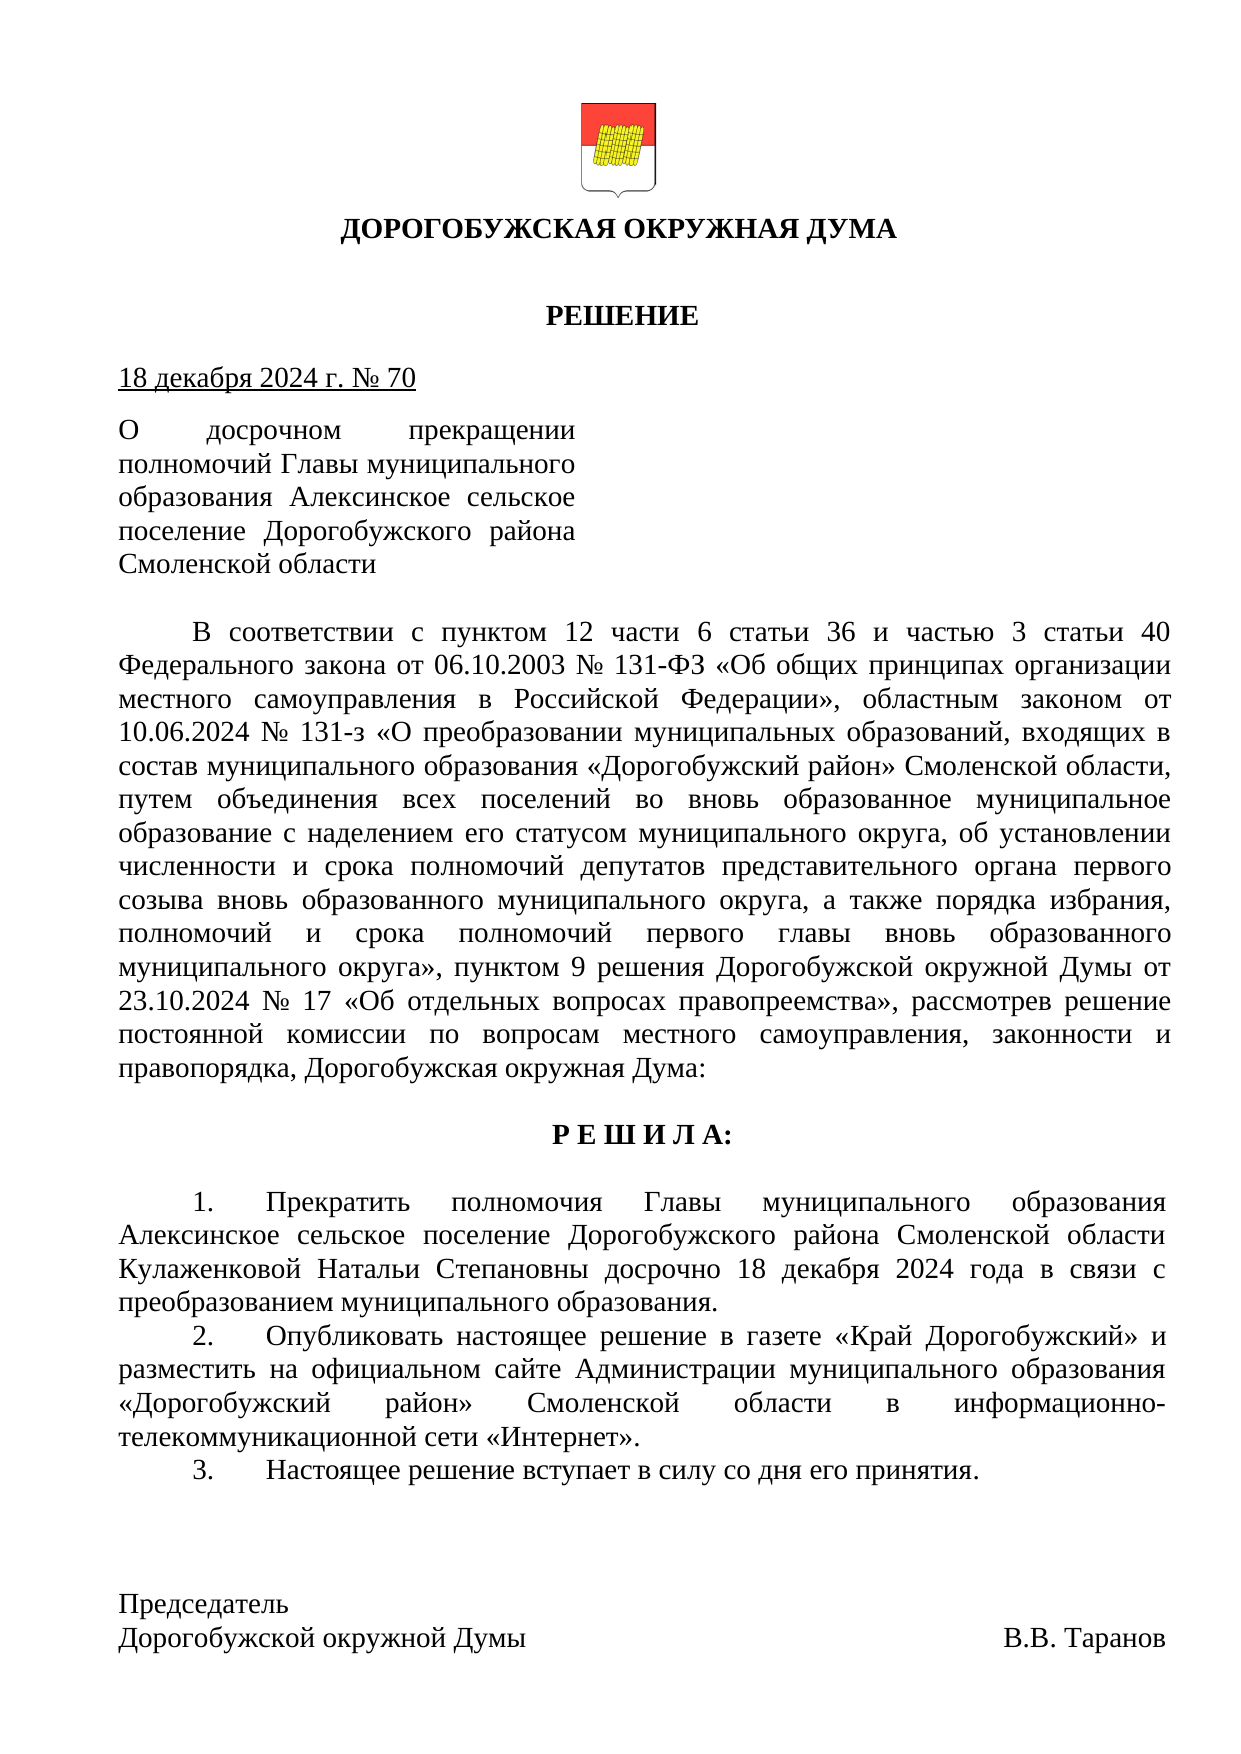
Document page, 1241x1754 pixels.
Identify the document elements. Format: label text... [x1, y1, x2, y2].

text В соответствии с пунктом 12 части 6 статьи 36 и частью 3 статьи 40 Федерального закона от 06.10.2003 № 131-ФЗ «Об общих принципах организации местного самоуправления в Российской Федерации», областным законом от 10.06.2024 № 131-з «О преобразовании муниципальных образований, входящих в состав муниципального образования «Дорогобужский район» Смоленской области, путем объединения всех поселений во вновь образованное муниципальное образование с наделением его статусом муниципального округа, об установлении численности и срока полномочий депутатов представительного органа первого созыва вновь образованного муниципального округа, а также порядка избрания, полномочий и срока полномочий первого главы вновь образованного муниципального округа», пунктом 9 решения Дорогобужской окружной Думы от 23.10.2024 № 17 «Об отдельных вопросах правопреемства», рассмотрев решение постоянной комиссии по вопросам местного самоуправления, законности и правопорядка, Дорогобужская окружная Дума: [118, 614, 1172, 1083]
text 2. Опубликовать настоящее решение в газете «Край Дорогобужский» и разместить на официальном сайте Администрации муниципального образования «Дорогобужский район» Смоленской области в информационно-телекоммуникационной сети «Интернет». [118, 1318, 1167, 1452]
text 1. Прекратить полномочия Главы муниципального образования Алексинское сельское поселение Дорогобужского района Смоленской области Кулаженковой Натальи Степановны досрочно 18 декабря 2024 года в связи с преобразованием муниципального образования. [118, 1184, 1167, 1318]
table_cell РЕШЕНИЕ 18 декабря 2024 г. № 70 [107, 264, 1131, 412]
table_cell О досрочном прекращении полномочий Главы муниципального образования Алексинское сельское поселение Дорогобужского района Смоленской области [107, 413, 587, 580]
text Председатель [118, 1586, 1167, 1620]
text Р Е Ш И Л А: [118, 1117, 1167, 1150]
text 3. Настоящее решение вступает в силу со дня его принятия. [118, 1452, 1167, 1486]
table_header ДОРОГОБУЖСКАЯ ОКРУЖНАЯ ДУМА [107, 104, 1131, 264]
text Дорогобужской окружной Думы В.В. Таранов [118, 1620, 1167, 1653]
